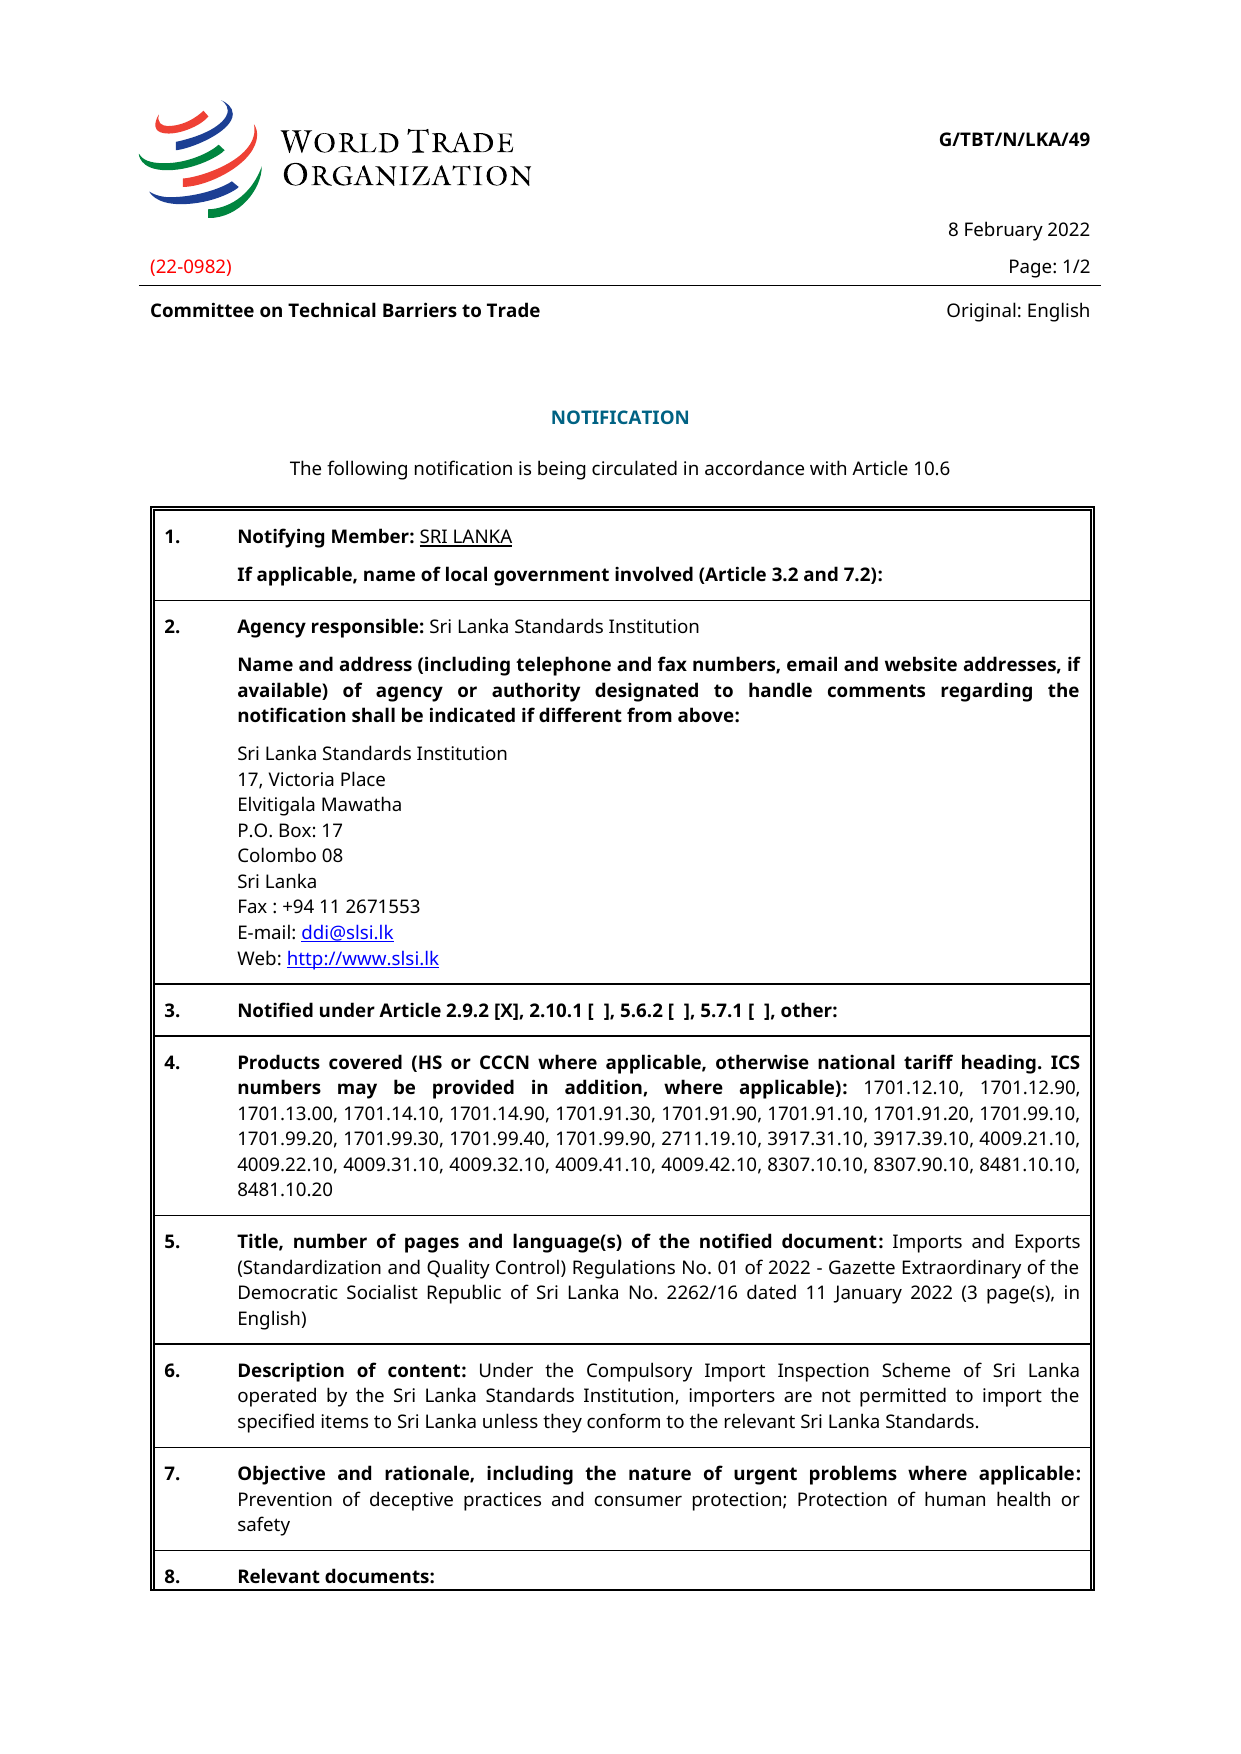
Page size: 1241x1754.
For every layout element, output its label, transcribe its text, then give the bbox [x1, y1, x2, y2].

table_cell 8. [155, 1551, 225, 1589]
table_cell Description of content: Under the Compulsory Import Inspection Scheme of Sri Lanka operated by the Sri Lanka Standards Institution, importers are not permitted to import the specified items to Sri Lanka unless they conform to the relevant Sri Lanka Standards. [225, 1345, 1090, 1446]
table_cell Notified under Article 2.9.2 [X], 2.10.1 [ ], 5.6.2 [ ], 5.7.1 [ ], other: [225, 985, 1090, 1035]
table_header Notifying Member: Sri Lanka If applicable, name of local government involved (Article 3.2 and 7.2): [225, 511, 1090, 599]
table_cell 5. [155, 1216, 225, 1343]
table_cell 2. [155, 601, 225, 983]
table_cell Objective and rationale, including the nature of urgent problems where applicable: Prevention of deceptive practices and consumer protection; Protection of human health or safety [225, 1448, 1090, 1549]
table_cell Title, number of pages and language(s) of the notified document: Imports and Exports (Standardization and Quality Control) Regulations No. 01 of 2022 - Gazette Extraordinary of the Democratic Socialist Republic of Sri Lanka No. 2262/16 dated 11 January 2022 (3 page(s), in English) [225, 1216, 1090, 1343]
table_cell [225, 1551, 1090, 1589]
title NOTIFICATION [150, 405, 1090, 430]
table_cell 4. [155, 1037, 225, 1214]
table_cell 3. [155, 985, 225, 1035]
table_cell 7. [155, 1448, 225, 1549]
table_cell Agency responsible: Sri Lanka Standards Institution Name and address (including telephone and fax numbers, email and website addresses, if available) of agency or authority designated to handle comments regarding the notification shall be indicated if different from above: Sri Lanka Standards Institution 17, Victoria Place Elvitigala Mawatha P.O. Box: 17 Colombo 08 Sri Lanka Fax : +94 11 2671553 E-mail: ddi@slsi.lk Web: http://www.slsi.lk [225, 601, 1090, 983]
table_cell 6. [155, 1345, 225, 1446]
text The following notification is being circulated in accordance with Article 10.6 [150, 455, 1090, 481]
table_cell Products covered (HS or CCCN where applicable, otherwise national tariff heading. ICS numbers may be provided in addition, where applicable): 1701.12.10, 1701.12.90, 1701.13.00, 1701.14.10, 1701.14.90, 1701.91.30, 1701.91.90, 1701.91.10, 1701.91.20, 1701.99.10, 1701.99.20, 1701.99.30, 1701.99.40, 1701.99.90, 2711.19.10, 3917.31.10, 3917.39.10, 4009.21.10, 4009.22.10, 4009.31.10, 4009.32.10, 4009.41.10, 4009.42.10, 8307.10.10, 8307.90.10, 8481.10.10, 8481.10.20 [225, 1037, 1090, 1214]
table_header 1. [155, 511, 225, 599]
